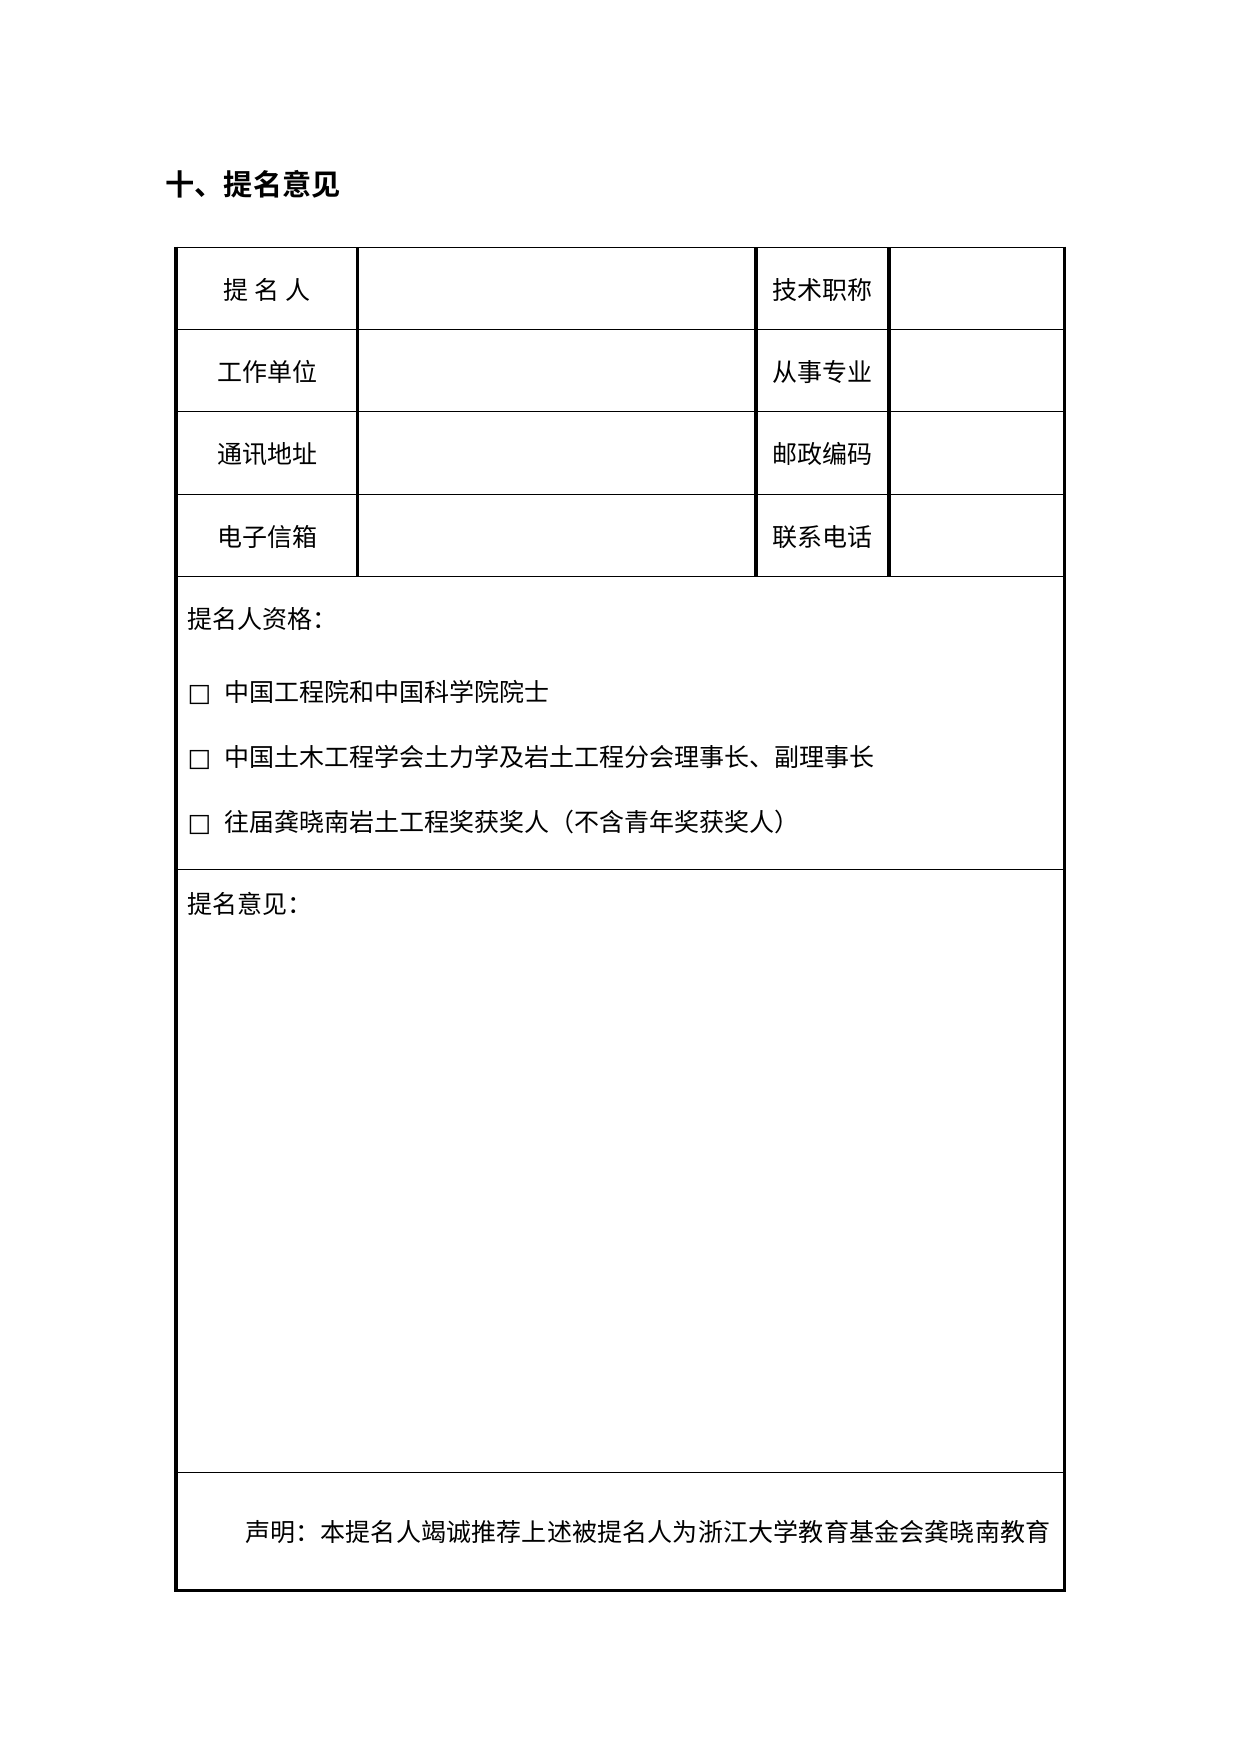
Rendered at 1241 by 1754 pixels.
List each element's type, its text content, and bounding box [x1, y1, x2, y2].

table_cell [359, 495, 754, 576]
table_header 提 名 人 [178, 248, 356, 329]
table_header [359, 248, 754, 329]
table_cell 通讯地址 [178, 412, 356, 493]
table_cell [359, 412, 754, 493]
table_cell [891, 330, 1063, 411]
table_cell 从事专业 [758, 330, 887, 411]
table_cell [359, 330, 754, 411]
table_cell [178, 1473, 1063, 1589]
table_cell 邮政编码 [758, 412, 887, 493]
table_cell 联系电话 [758, 495, 887, 576]
table_header 技术职称 [758, 248, 887, 329]
table_cell [891, 495, 1063, 576]
table_header [891, 248, 1063, 329]
table_cell 工作单位 [178, 330, 356, 411]
table_cell 电子信箱 [178, 495, 356, 576]
table_cell 提名人资格： 中国工程院和中国科学院院士 中国土木工程学会土力学及岩土工程分会理事长、副理事长 往届龚晓南岩土工程奖获奖人（不含青年奖获奖人） [178, 577, 1063, 869]
text 十、提名意见 [165, 162, 1075, 204]
table_cell [891, 412, 1063, 493]
table_cell 提名意见： [178, 870, 1063, 1472]
